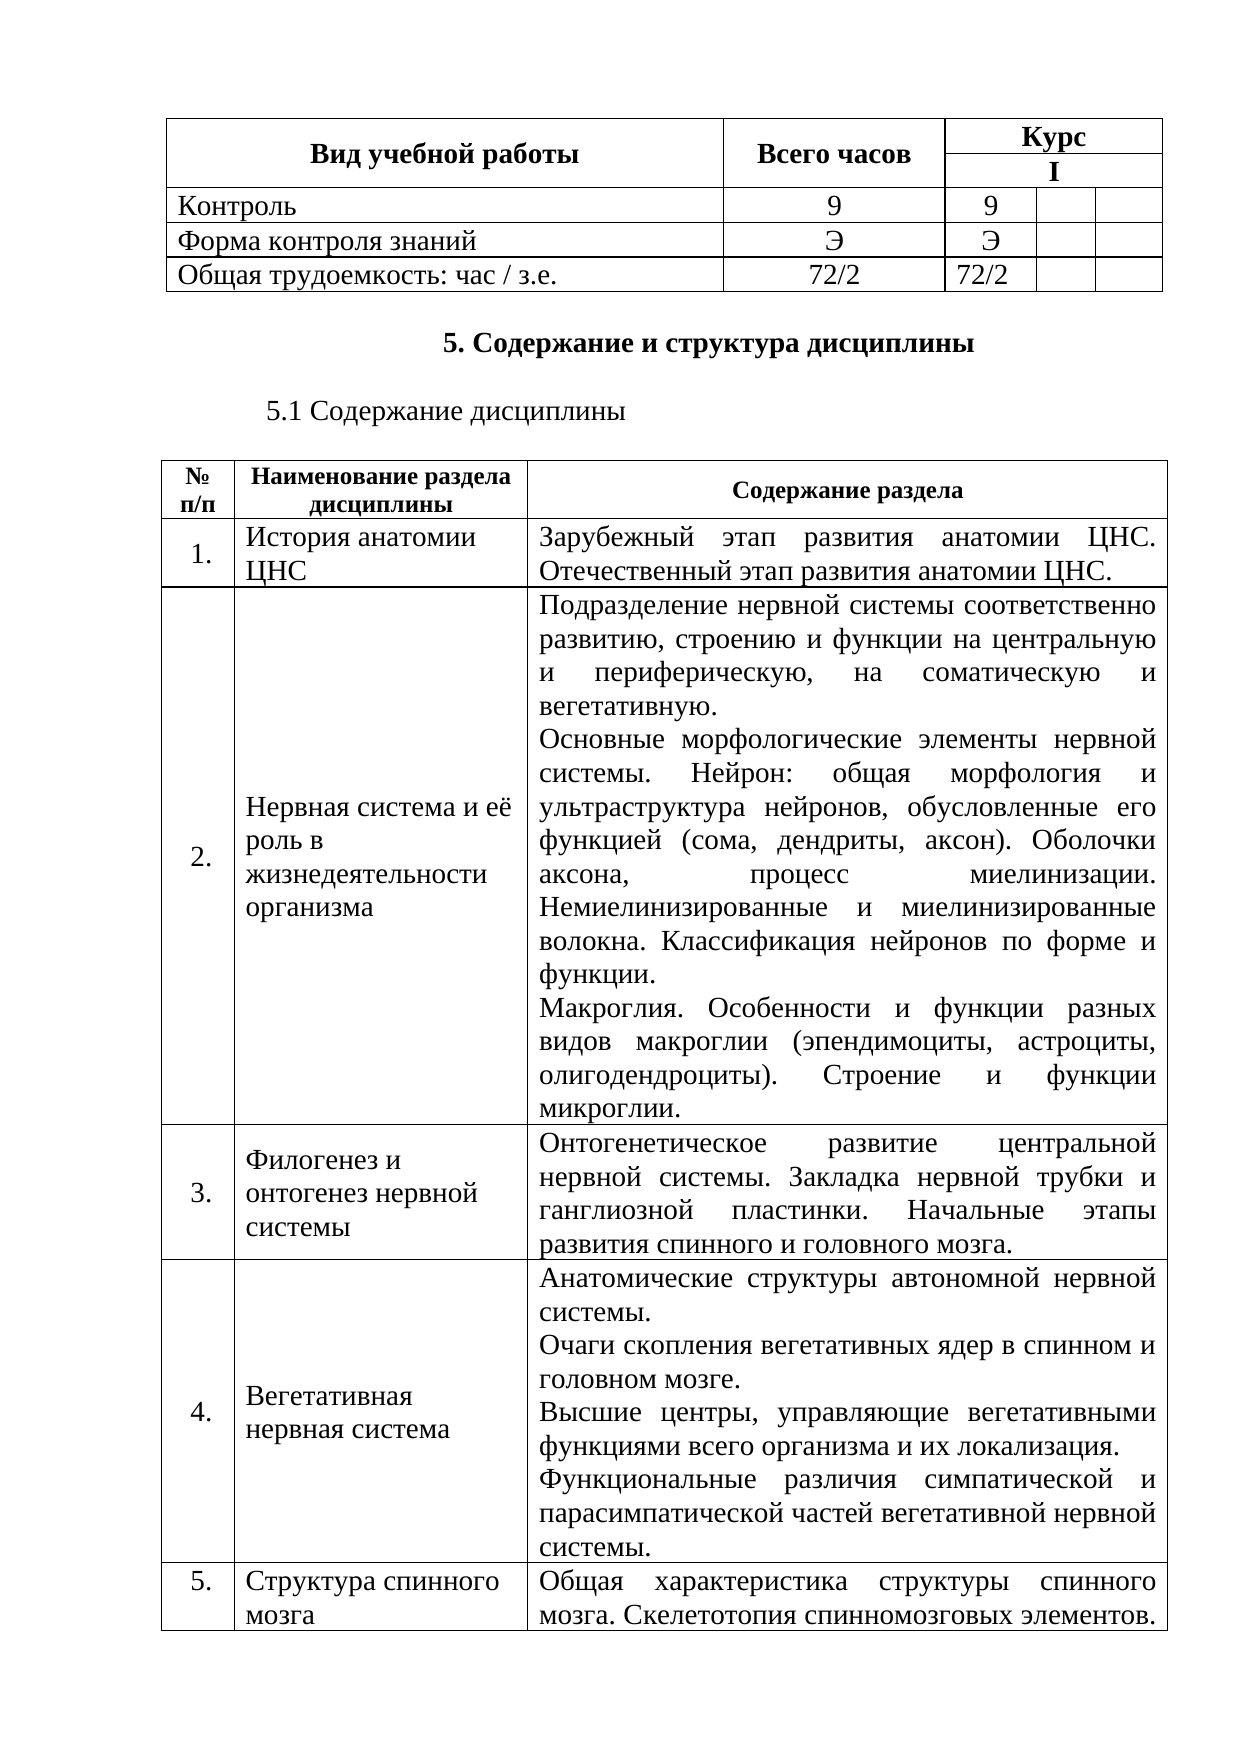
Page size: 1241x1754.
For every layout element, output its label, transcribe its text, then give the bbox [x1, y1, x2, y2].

table_cell [162, 1563, 234, 1630]
table_cell [162, 519, 234, 586]
table_cell Форма контроля знаний [167, 223, 723, 256]
table_cell [1096, 258, 1162, 291]
table_cell 72/2 [946, 258, 1036, 291]
table_header Наименование раздела дисциплины [235, 461, 527, 518]
table_cell [162, 1260, 234, 1562]
table_header Всего часов [724, 119, 944, 187]
table_cell Э [946, 223, 1036, 256]
table_cell Зарубежный этап развития анатомии ЦНС. Отечественный этап развития анатомии ЦНС. [528, 519, 1167, 586]
table_header Вид учебной работы [167, 119, 723, 187]
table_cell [528, 1563, 1167, 1630]
table_header № п/п [162, 461, 234, 518]
table_cell [1037, 223, 1095, 256]
table_cell [1096, 188, 1162, 222]
table_cell Э [724, 223, 944, 256]
table_cell [1037, 258, 1095, 291]
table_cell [235, 1563, 527, 1630]
text 5. Содержание и структура дисциплины [177, 326, 1152, 359]
table_cell Общая трудоемкость: час / з.е. [167, 258, 723, 291]
table_cell Контроль [167, 188, 723, 222]
table_cell Анатомические структуры автономной нервной системы. Очаги скопления вегетативных ядер в спинном и головном мозге. Высшие центры, управляющие вегетативными функциями всего организма и их локализация. Функциональные различия симпатической и парасимпатической частей вегетативной нервной системы. [528, 1260, 1167, 1562]
table_cell [1037, 188, 1095, 222]
text 5.1 Содержание дисциплины [177, 393, 1152, 426]
table_cell Нервная система и её роль в жизнедеятельности организма [235, 588, 527, 1124]
table_cell Филогенез и онтогенез нервной системы [235, 1125, 527, 1259]
table_cell 9 [724, 188, 944, 222]
table_cell [1096, 223, 1162, 256]
table_cell [162, 1125, 234, 1259]
table_cell История анатомии ЦНС [235, 519, 527, 586]
table_cell I [946, 154, 1162, 187]
table_cell Онтогенетическое развитие центральной нервной системы. Закладка нервной трубки и ганглиозной пластинки. Начальные этапы развития спинного и головного мозга. [528, 1125, 1167, 1259]
table_cell Вегетативная нервная система [235, 1260, 527, 1562]
table_header Содержание раздела [528, 461, 1167, 518]
table_cell Подразделение нервной системы соответственно развитию, строению и функции на центральную и периферическую, на соматическую и вегетативную. Основные морфологические элементы нервной системы. Нейрон: общая морфология и ультраструктура нейронов, обусловленные его функцией (сома, дендриты, аксон). Оболочки аксона, процесс миелинизации. Немиелинизированные и миелинизированные волокна. Классификация нейронов по форме и функции. Макроглия. Особенности и функции разных видов макроглии (эпендимоциты, астроциты, олигодендроциты). Строение и функции микроглии. [528, 588, 1167, 1124]
table_cell [162, 588, 234, 1124]
table_header Курс [946, 119, 1162, 153]
table_cell 72/2 [724, 258, 944, 291]
table_cell 9 [946, 188, 1036, 222]
